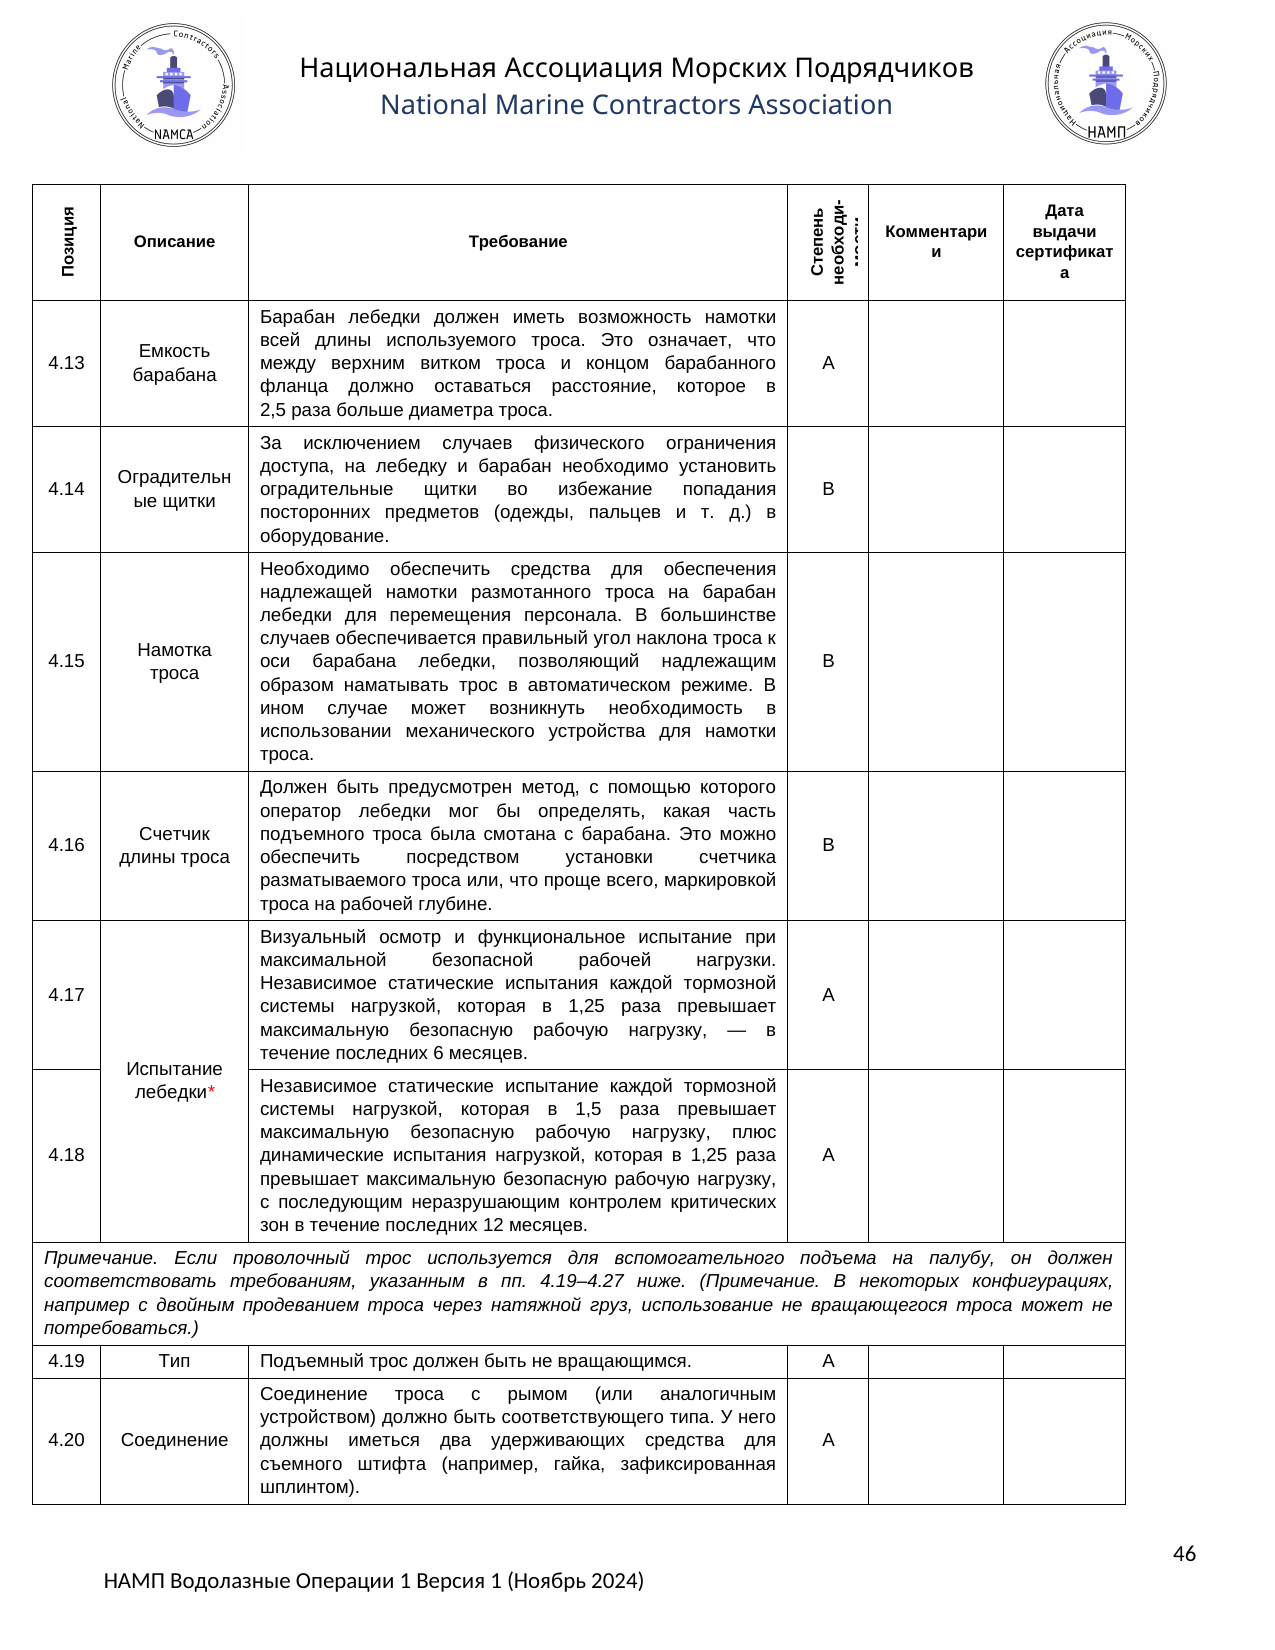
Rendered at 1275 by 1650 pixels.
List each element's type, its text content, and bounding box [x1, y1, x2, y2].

table_cell Намотка троса [101, 553, 248, 771]
picture [1037, 14, 1175, 153]
table_cell [1004, 1070, 1125, 1242]
table_cell [869, 1346, 1003, 1377]
table_cell [869, 921, 1003, 1069]
table_cell [869, 1379, 1003, 1503]
table_cell 4.13 [33, 301, 100, 426]
table_cell Независимое статические испытание каждой тормозной системы нагрузкой, которая в 1,5 раза превышает максимальную безопасную рабочую нагрузку, плюс динамические испытания нагрузкой, которая в 1,25 раза превышает максимальную безопасную рабочую нагрузку, с последующим неразрушающим контролем критических зон в течение последних 12 месяцев. [249, 1070, 787, 1242]
table_cell B [788, 427, 868, 552]
table_header Описание [101, 185, 248, 300]
table_cell [1004, 772, 1125, 920]
table_cell [869, 553, 1003, 771]
table_header Позиция [33, 185, 100, 300]
table_cell [1004, 1346, 1125, 1377]
table_cell [869, 301, 1003, 426]
table_cell Необходимо обеспечить средства для обеспечения надлежащей намотки размотанного троса на барабан лебедки для перемещения персонала. В большинстве случаев обеспечивается правильный угол наклона троса к оси барабана лебедки, позволяющий надлежащим образом наматывать трос в автоматическом режиме. В ином случае может возникнуть необходимость в использовании механического устройства для намотки троса. [249, 553, 787, 771]
table_cell Должен быть предусмотрен метод, с помощью которого оператор лебедки мог бы определять, какая часть подъемного троса была смотана с барабана. Это можно обеспечить посредством установки счетчика разматываемого троса или, что проще всего, маркировкой троса на рабочей глубине. [249, 772, 787, 920]
table_cell Подъемный трос должен быть не вращающимся. [249, 1346, 787, 1377]
table_header Дата выдачи сертификата [1004, 185, 1125, 300]
table_cell 4.14 [33, 427, 100, 552]
table_cell [1004, 921, 1125, 1069]
table_cell Примечание. Если проволочный трос используется для вспомогательного подъема на палубу, он должен соответствовать требованиям, указанным в пп. 4.19–4.27 ниже. (Примечание. В некоторых конфигурациях, например с двойным продеванием троса через натяжной груз, использование не вращающегося троса может не потребоваться.) [33, 1243, 1125, 1344]
table_cell [1004, 301, 1125, 426]
table_cell Соединение троса с рымом (или аналогичным устройством) должно быть соответствующего типа. У него должны иметься два удерживающих средства для съемного штифта (например, гайка, зафиксированная шплинтом). [249, 1379, 787, 1503]
table_cell A [788, 1070, 868, 1242]
table_cell 4.20 [33, 1379, 100, 1503]
table_cell A [788, 301, 868, 426]
table_cell B [788, 553, 868, 771]
table_cell 4.16 [33, 772, 100, 920]
table_cell Тип [101, 1346, 248, 1377]
table_cell Емкость барабана [101, 301, 248, 426]
table_cell A [788, 1379, 868, 1503]
table_cell [869, 1070, 1003, 1242]
table_cell [869, 772, 1003, 920]
table_cell Испытание лебедки* [101, 921, 248, 1242]
table_cell За исключением случаев физического ограничения доступа, на лебедку и барабан необходимо установить оградительные щитки во избежание попадания посторонних предметов (одежды, пальцев и т. д.) в оборудование. [249, 427, 787, 552]
table_cell A [788, 1346, 868, 1377]
table_header Требование [249, 185, 787, 300]
table_cell Визуальный осмотр и функциональное испытание при максимальной безопасной рабочей нагрузки. Независимое статические испытания каждой тормозной системы нагрузкой, которая в 1,25 раза превышает максимальную безопасную рабочую нагрузку, — в течение последних 6 месяцев. [249, 921, 787, 1069]
table_cell [1004, 553, 1125, 771]
table_header Степень необходи-мости [788, 185, 868, 300]
table_cell Соединение [101, 1379, 248, 1503]
table_header Комментарии [869, 185, 1003, 300]
table_cell Оградительные щитки [101, 427, 248, 552]
table_cell 4.17 [33, 921, 100, 1069]
picture [103, 14, 244, 156]
table_cell Барабан лебедки должен иметь возможность намотки всей длины используемого троса. Это означает, что между верхним витком троса и концом барабанного фланца должно оставаться расстояние, которое в 2,5 раза больше диаметра троса. [249, 301, 787, 426]
table_cell Счетчик длины троса [101, 772, 248, 920]
table_cell [1004, 427, 1125, 552]
table_cell 4.18 [33, 1070, 100, 1242]
table_cell A [788, 921, 868, 1069]
table_cell 4.19 [33, 1346, 100, 1377]
table_cell [1004, 1379, 1125, 1503]
table_cell [869, 427, 1003, 552]
table_cell 4.15 [33, 553, 100, 771]
table_cell B [788, 772, 868, 920]
